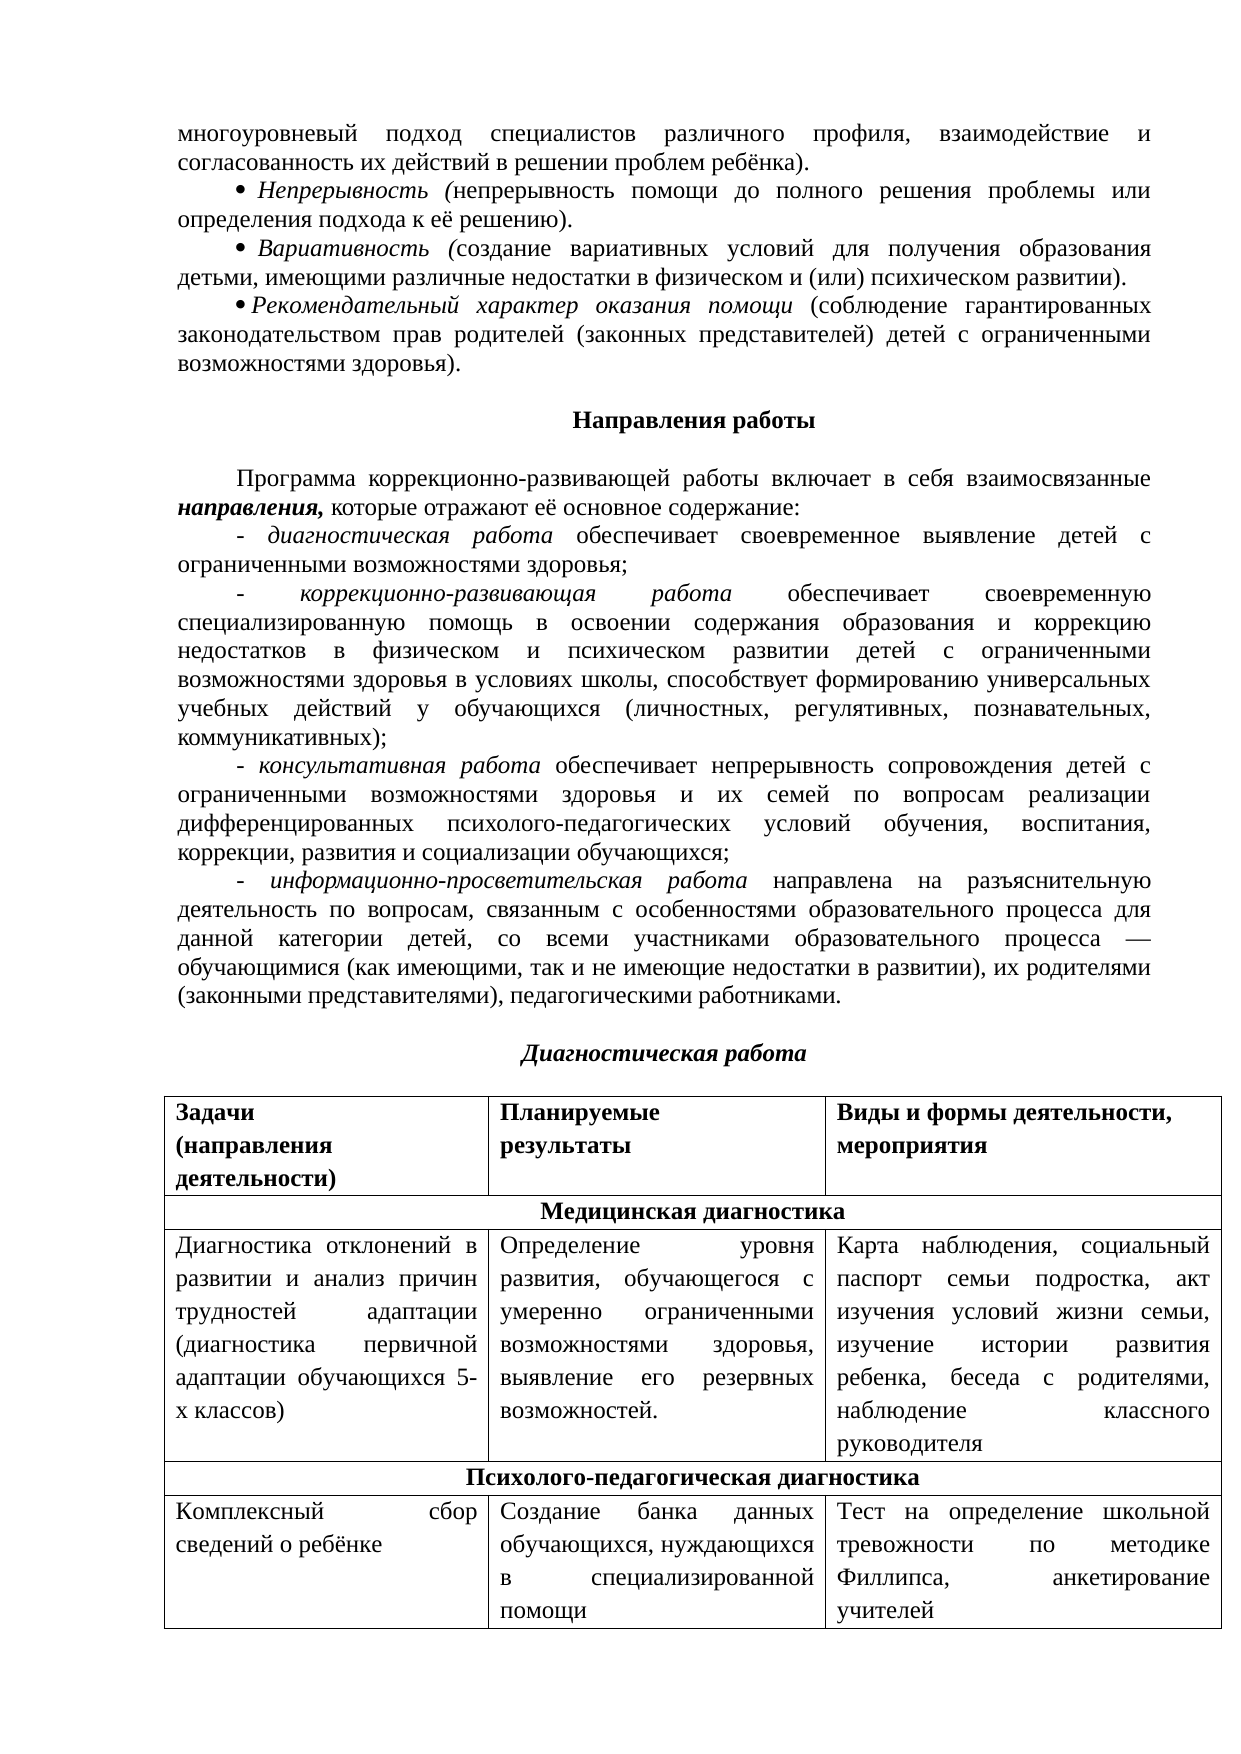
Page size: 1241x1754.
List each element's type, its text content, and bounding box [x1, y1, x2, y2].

text Направления работы [177, 406, 1152, 434]
text - диагностическая работа обеспечивает своевременное выявление детей с ограниченными возможностями здоровья; [177, 521, 1152, 578]
table_cell Карта наблюдения, социальный паспорт семьи подростка, акт изучения условий жизни семьи, изучение истории развития ребенка, беседа с родителями, наблюдение классного руководителя [826, 1230, 1221, 1461]
table_header Задачи (направления деятельности) [165, 1097, 488, 1195]
table_cell Определение уровня развития, обучающегося с умеренно ограниченными возможностями здоровья, выявление его резервных возможностей. [489, 1230, 825, 1461]
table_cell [826, 1496, 1221, 1627]
text - консультативная работа обеспечивает непрерывность сопровождения детей с ограниченными возможностями здоровья и их семей по вопросам реализации дифференцированных психолого-педагогических условий обучения, воспитания, коррекции, развития и социализации обучающихся; [177, 751, 1152, 866]
table_header Виды и формы деятельности, мероприятия [826, 1097, 1221, 1195]
text - коррекционно-развивающая работа обеспечивает своевременную специализированную помощь в освоении содержания образования и коррекцию недостатков в физическом и психическом развитии детей с ограниченными возможностями здоровья в условиях школы, способствует формированию универсальных учебных действий у обучающихся (личностных, регулятивных, познавательных, коммуникативных); [177, 578, 1152, 751]
table_cell Психолого-педагогическая диагностика [165, 1462, 1221, 1495]
text Диагностическая работа [177, 1038, 1152, 1067]
list Рекомендательный характер оказания помощи (соблюдение гарантированных законодательством прав родителей (законных представителей) детей с ограниченными возможностями здоровья). [177, 291, 1152, 377]
list Вариативность (создание вариативных условий для получения образования детьми, имеющими различные недостатки в физическом и (или) психическом развитии). [177, 233, 1152, 291]
table_cell Диагностика отклонений в развитии и анализ причин трудностей адаптации (диагностика первичной адаптации обучающихся 5-х классов) [165, 1230, 488, 1461]
text - информационно-просветительская работа направлена на разъяснительную деятельность по вопросам, связанным с особенностями образовательного процесса для данной категории детей, со всеми участниками образовательного процесса — обучающимися (как имеющими, так и не имеющие недостатки в развитии), их родителями (законными представителями), педагогическими работниками. [177, 866, 1152, 1009]
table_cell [165, 1496, 488, 1627]
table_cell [489, 1496, 825, 1627]
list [177, 118, 1152, 176]
list Непрерывность (непрерывность помощи до полного решения проблемы или определения подхода к её решению). [177, 176, 1152, 233]
table_cell Медицинская диагностика [165, 1196, 1221, 1229]
text Программа коррекционно-развивающей работы включает в себя взаимосвязанные направления, которые отражают её основное содержание: [177, 463, 1152, 521]
table_header Планируемые результаты [489, 1097, 825, 1195]
